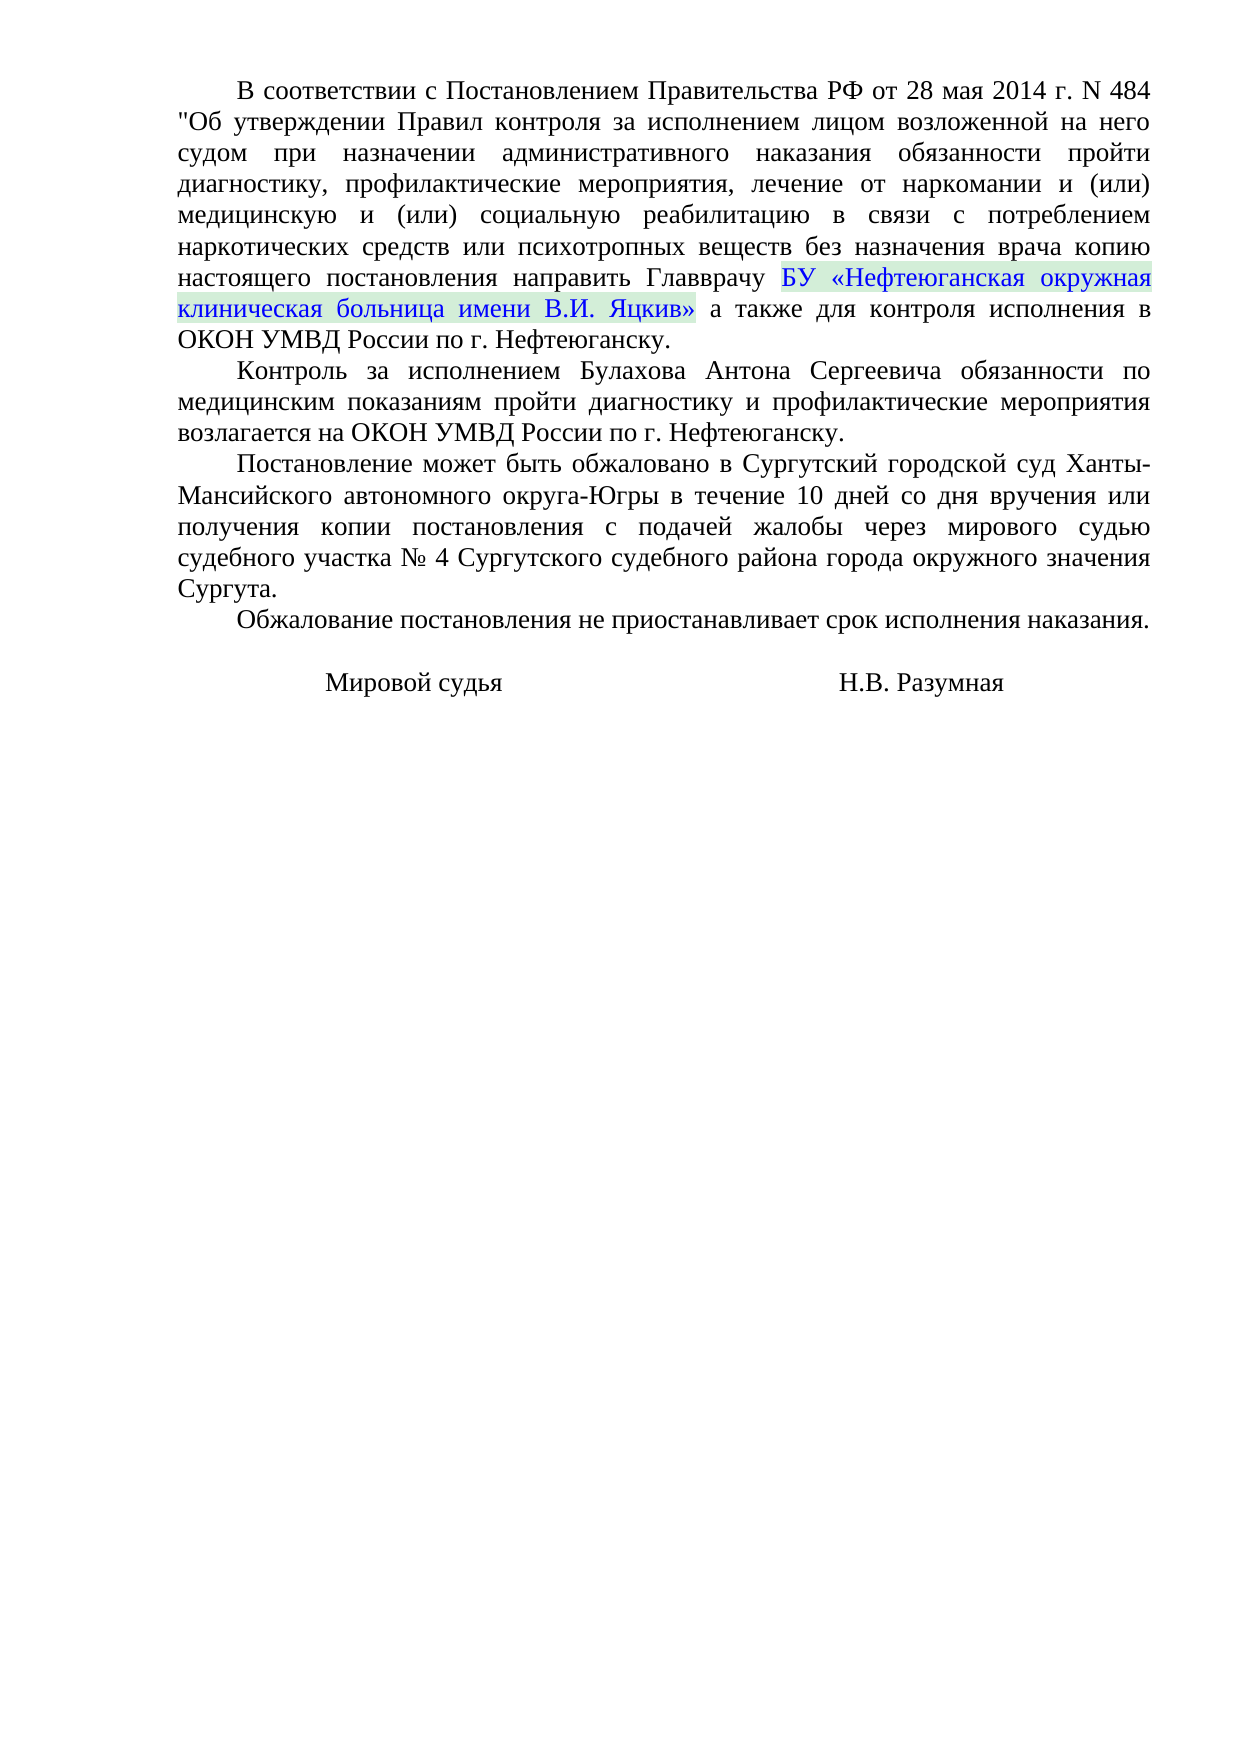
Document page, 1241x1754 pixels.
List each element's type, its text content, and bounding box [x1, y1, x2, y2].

text Обжалование постановления не приостанавливает срок исполнения наказания. [177, 603, 1152, 634]
text В соответствии с Постановлением Правительства РФ от 28 мая 2014 г. N 484 "Об утверждении Правил контроля за исполнением лицом возложенной на него судом при назначении административного наказания обязанности пройти диагностику, профилактические мероприятия, лечение от наркомании и (или) медицинскую и (или) социальную реабилитацию в связи с потреблением наркотических средств или психотропных веществ без назначения врача копию настоящего постановления направить Главврачу БУ «Нефтеюганская окружная клиническая больница имени В.И. Яцкив» а также для контроля исполнения в ОКОН УМВД России по г. Нефтеюганску. [177, 74, 1152, 354]
text Контроль за исполнением Булахова Антона Сергеевича обязанности по медицинским показаниям пройти диагностику и профилактические мероприятия возлагается на ОКОН УМВД России по г. Нефтеюганску. [177, 354, 1152, 448]
text Мировой судья Н.В. Разумная [177, 666, 1152, 697]
text Постановление может быть обжаловано в Сургутский городской суд Ханты-Мансийского автономного округа-Югры в течение 10 дней со дня вручения или получения копии постановления с подачей жалобы через мирового судью судебного участка № 4 Сургутского судебного района города окружного значения Сургута. [177, 448, 1152, 603]
